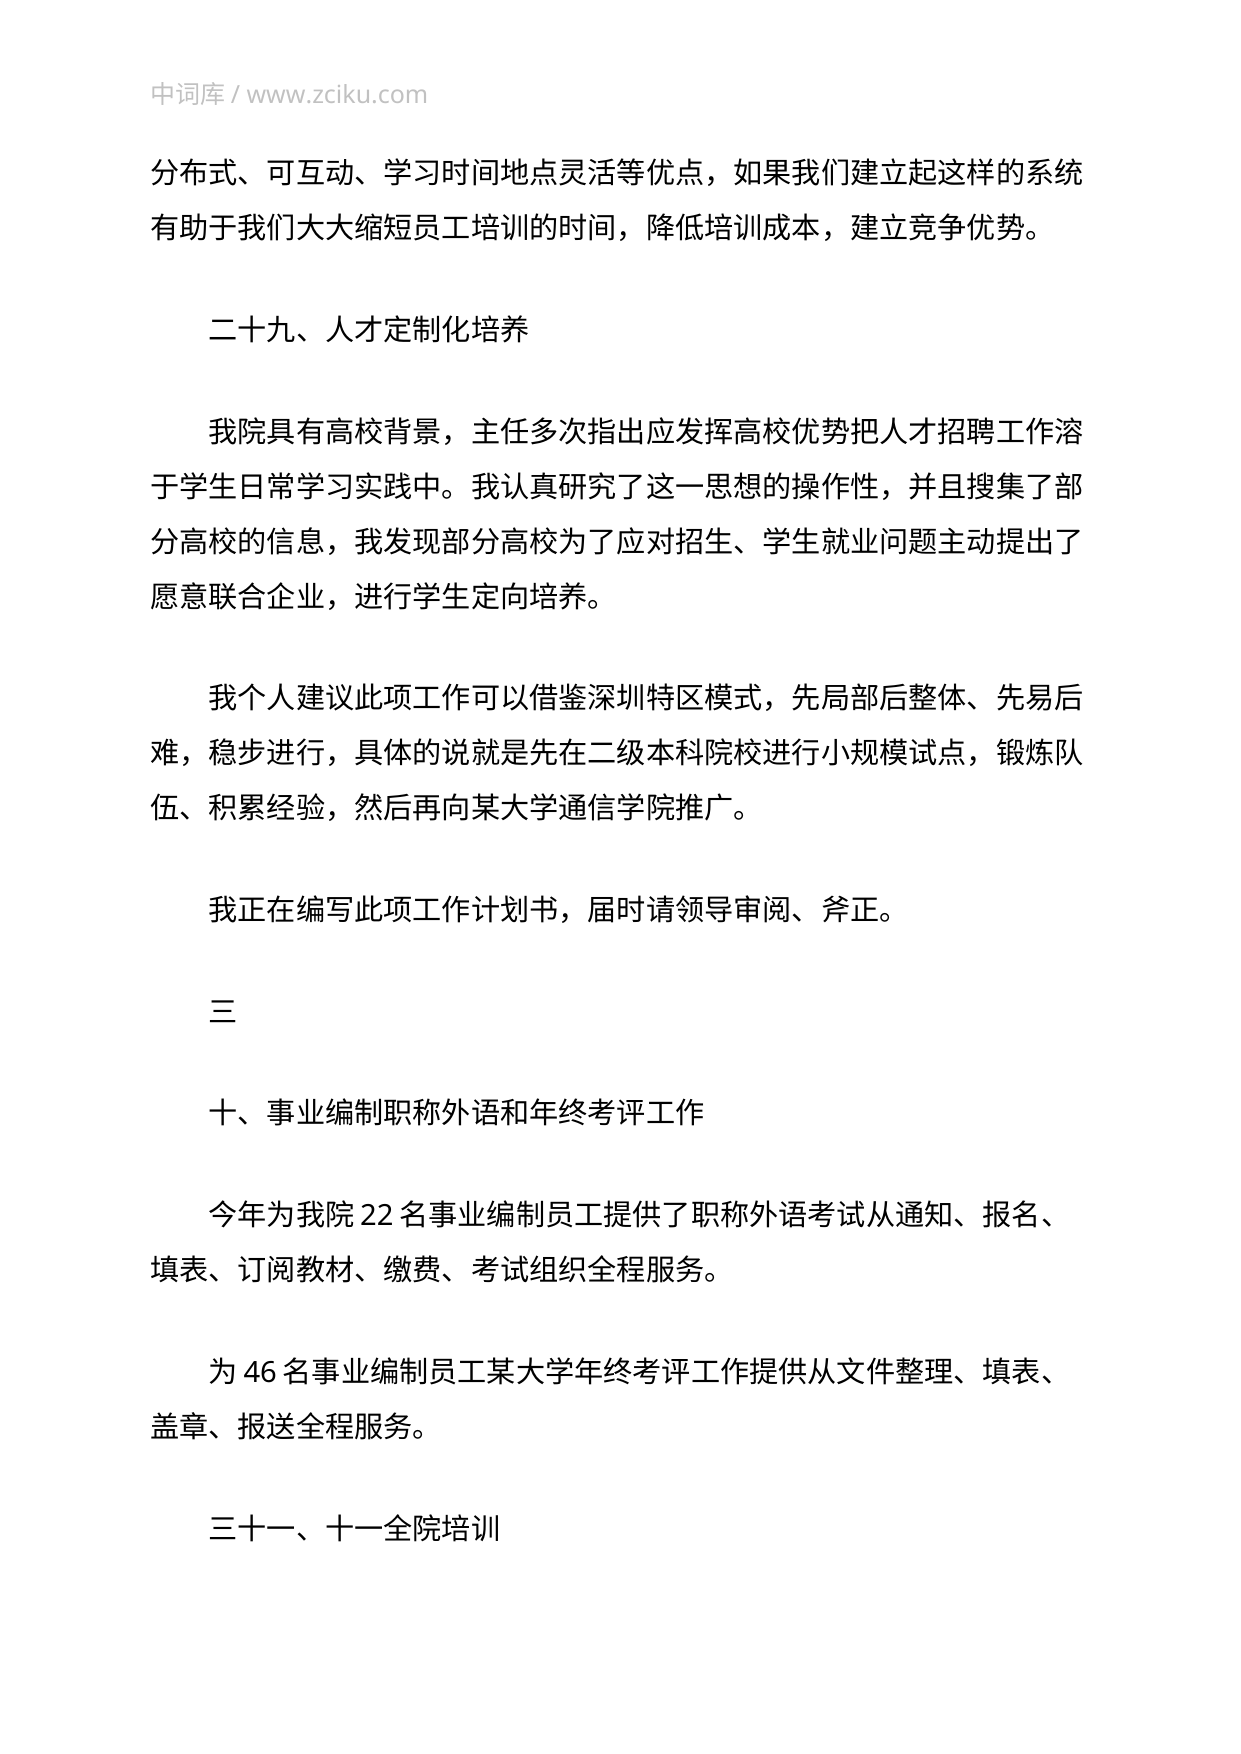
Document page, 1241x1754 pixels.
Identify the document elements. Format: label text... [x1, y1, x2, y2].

text 我正在编写此项工作计划书，届时请领导审阅、斧正。 [150, 886, 1090, 929]
text 今年为我院22名事业编制员工提供了职称外语考试从通知、报名、填表、订阅教材、缴费、考试组织全程服务。 [150, 1192, 1090, 1289]
text 三十一、十一全院培训 [150, 1505, 1090, 1548]
text 十、事业编制职称外语和年终考评工作 [150, 1090, 1090, 1132]
text 三 [150, 988, 1090, 1031]
text 二十九、人才定制化培养 [150, 307, 1090, 349]
text 我个人建议此项工作可以借鉴深圳特区模式，先局部后整体、先易后难，稳步进行，具体的说就是先在二级本科院校进行小规模试点，锻炼队伍、积累经验，然后再向某大学通信学院推广。 [150, 675, 1090, 827]
text 为46名事业编制员工某大学年终考评工作提供从文件整理、填表、盖章、报送全程服务。 [150, 1348, 1090, 1446]
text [150, 150, 1090, 247]
text 我院具有高校背景，主任多次指出应发挥高校优势把人才招聘工作溶于学生日常学习实践中。我认真研究了这一思想的操作性，并且搜集了部分高校的信息，我发现部分高校为了应对招生、学生就业问题主动提出了愿意联合企业，进行学生定向培养。 [150, 408, 1090, 615]
